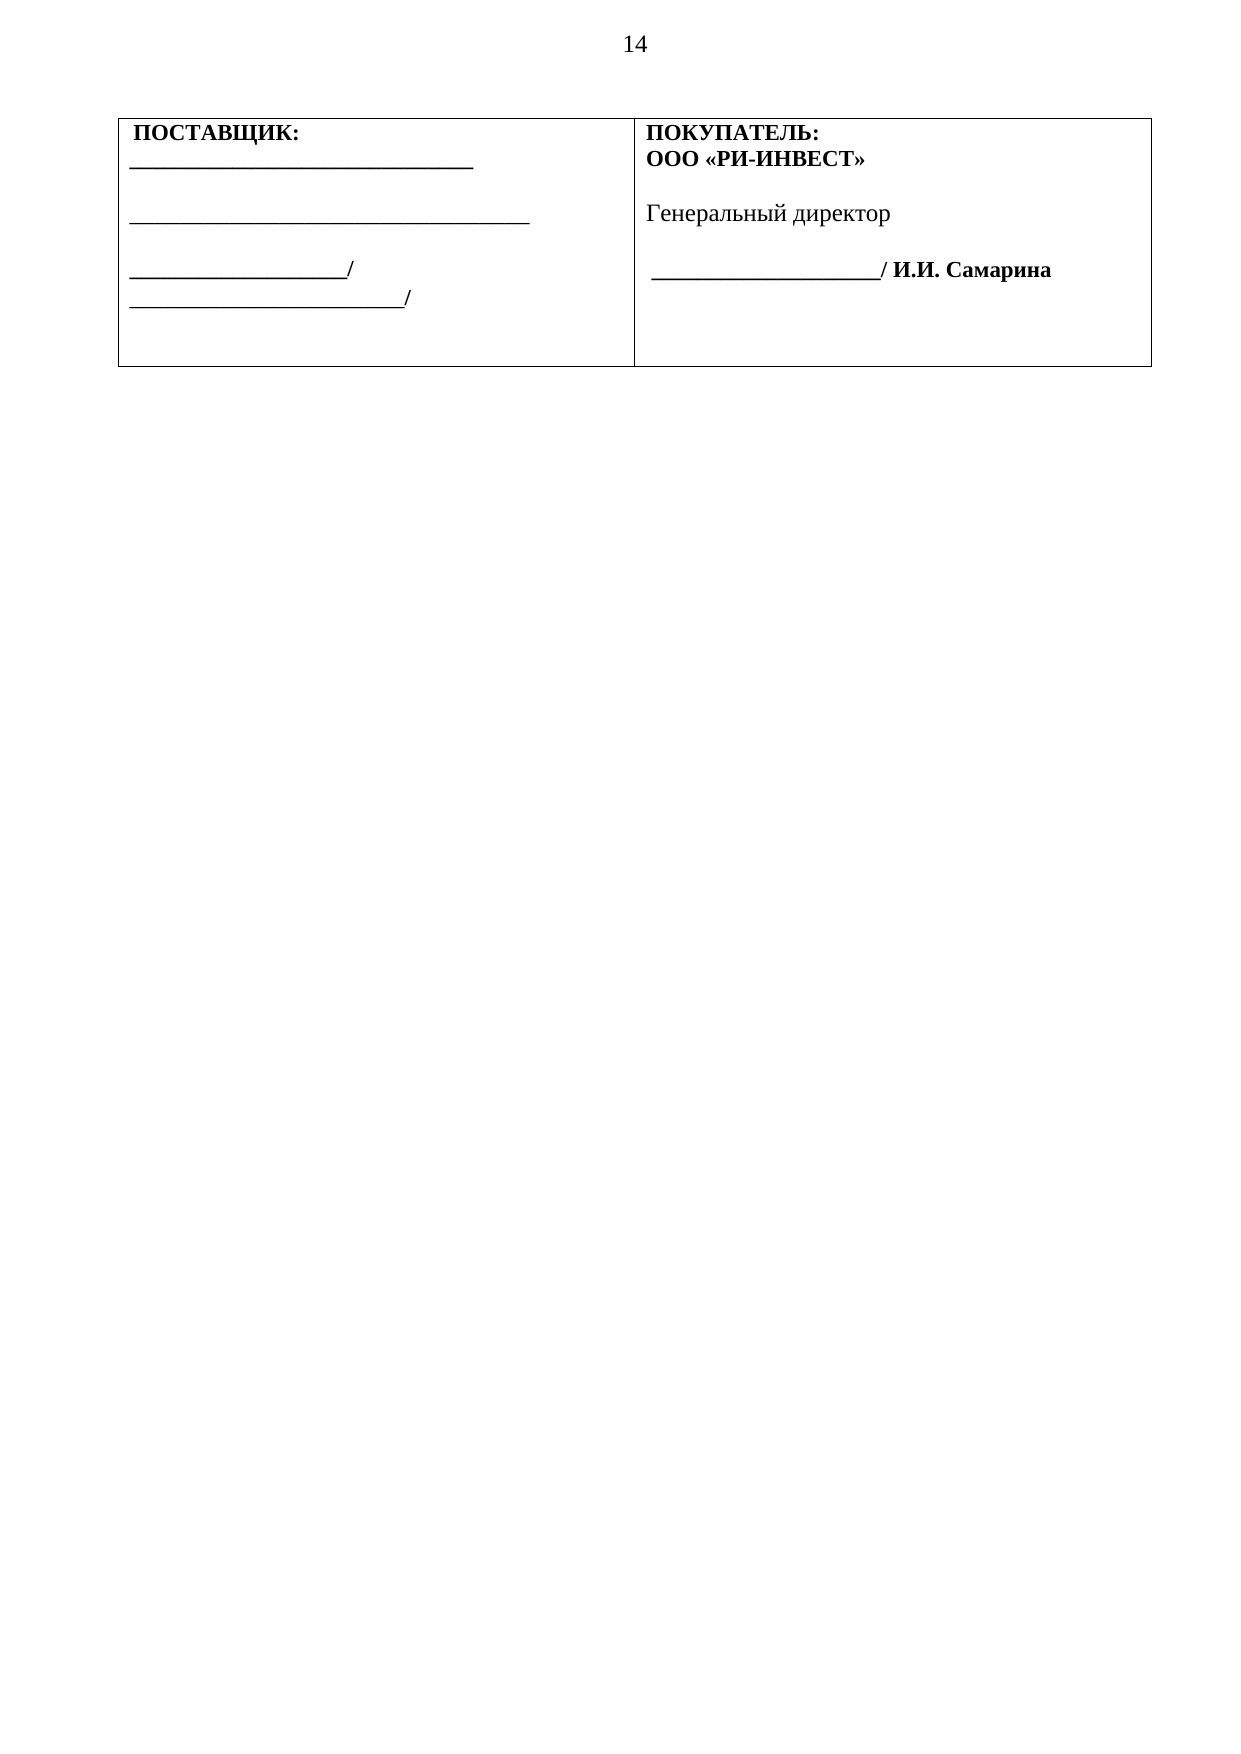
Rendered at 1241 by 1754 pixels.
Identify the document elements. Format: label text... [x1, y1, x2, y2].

table_header ПОКУПАТЕЛЬ: ООО «РИ-ИНВЕСТ» ____________________/ [635, 119, 1151, 366]
table_header ПОСТАВЩИК: ___________________// [119, 119, 634, 366]
